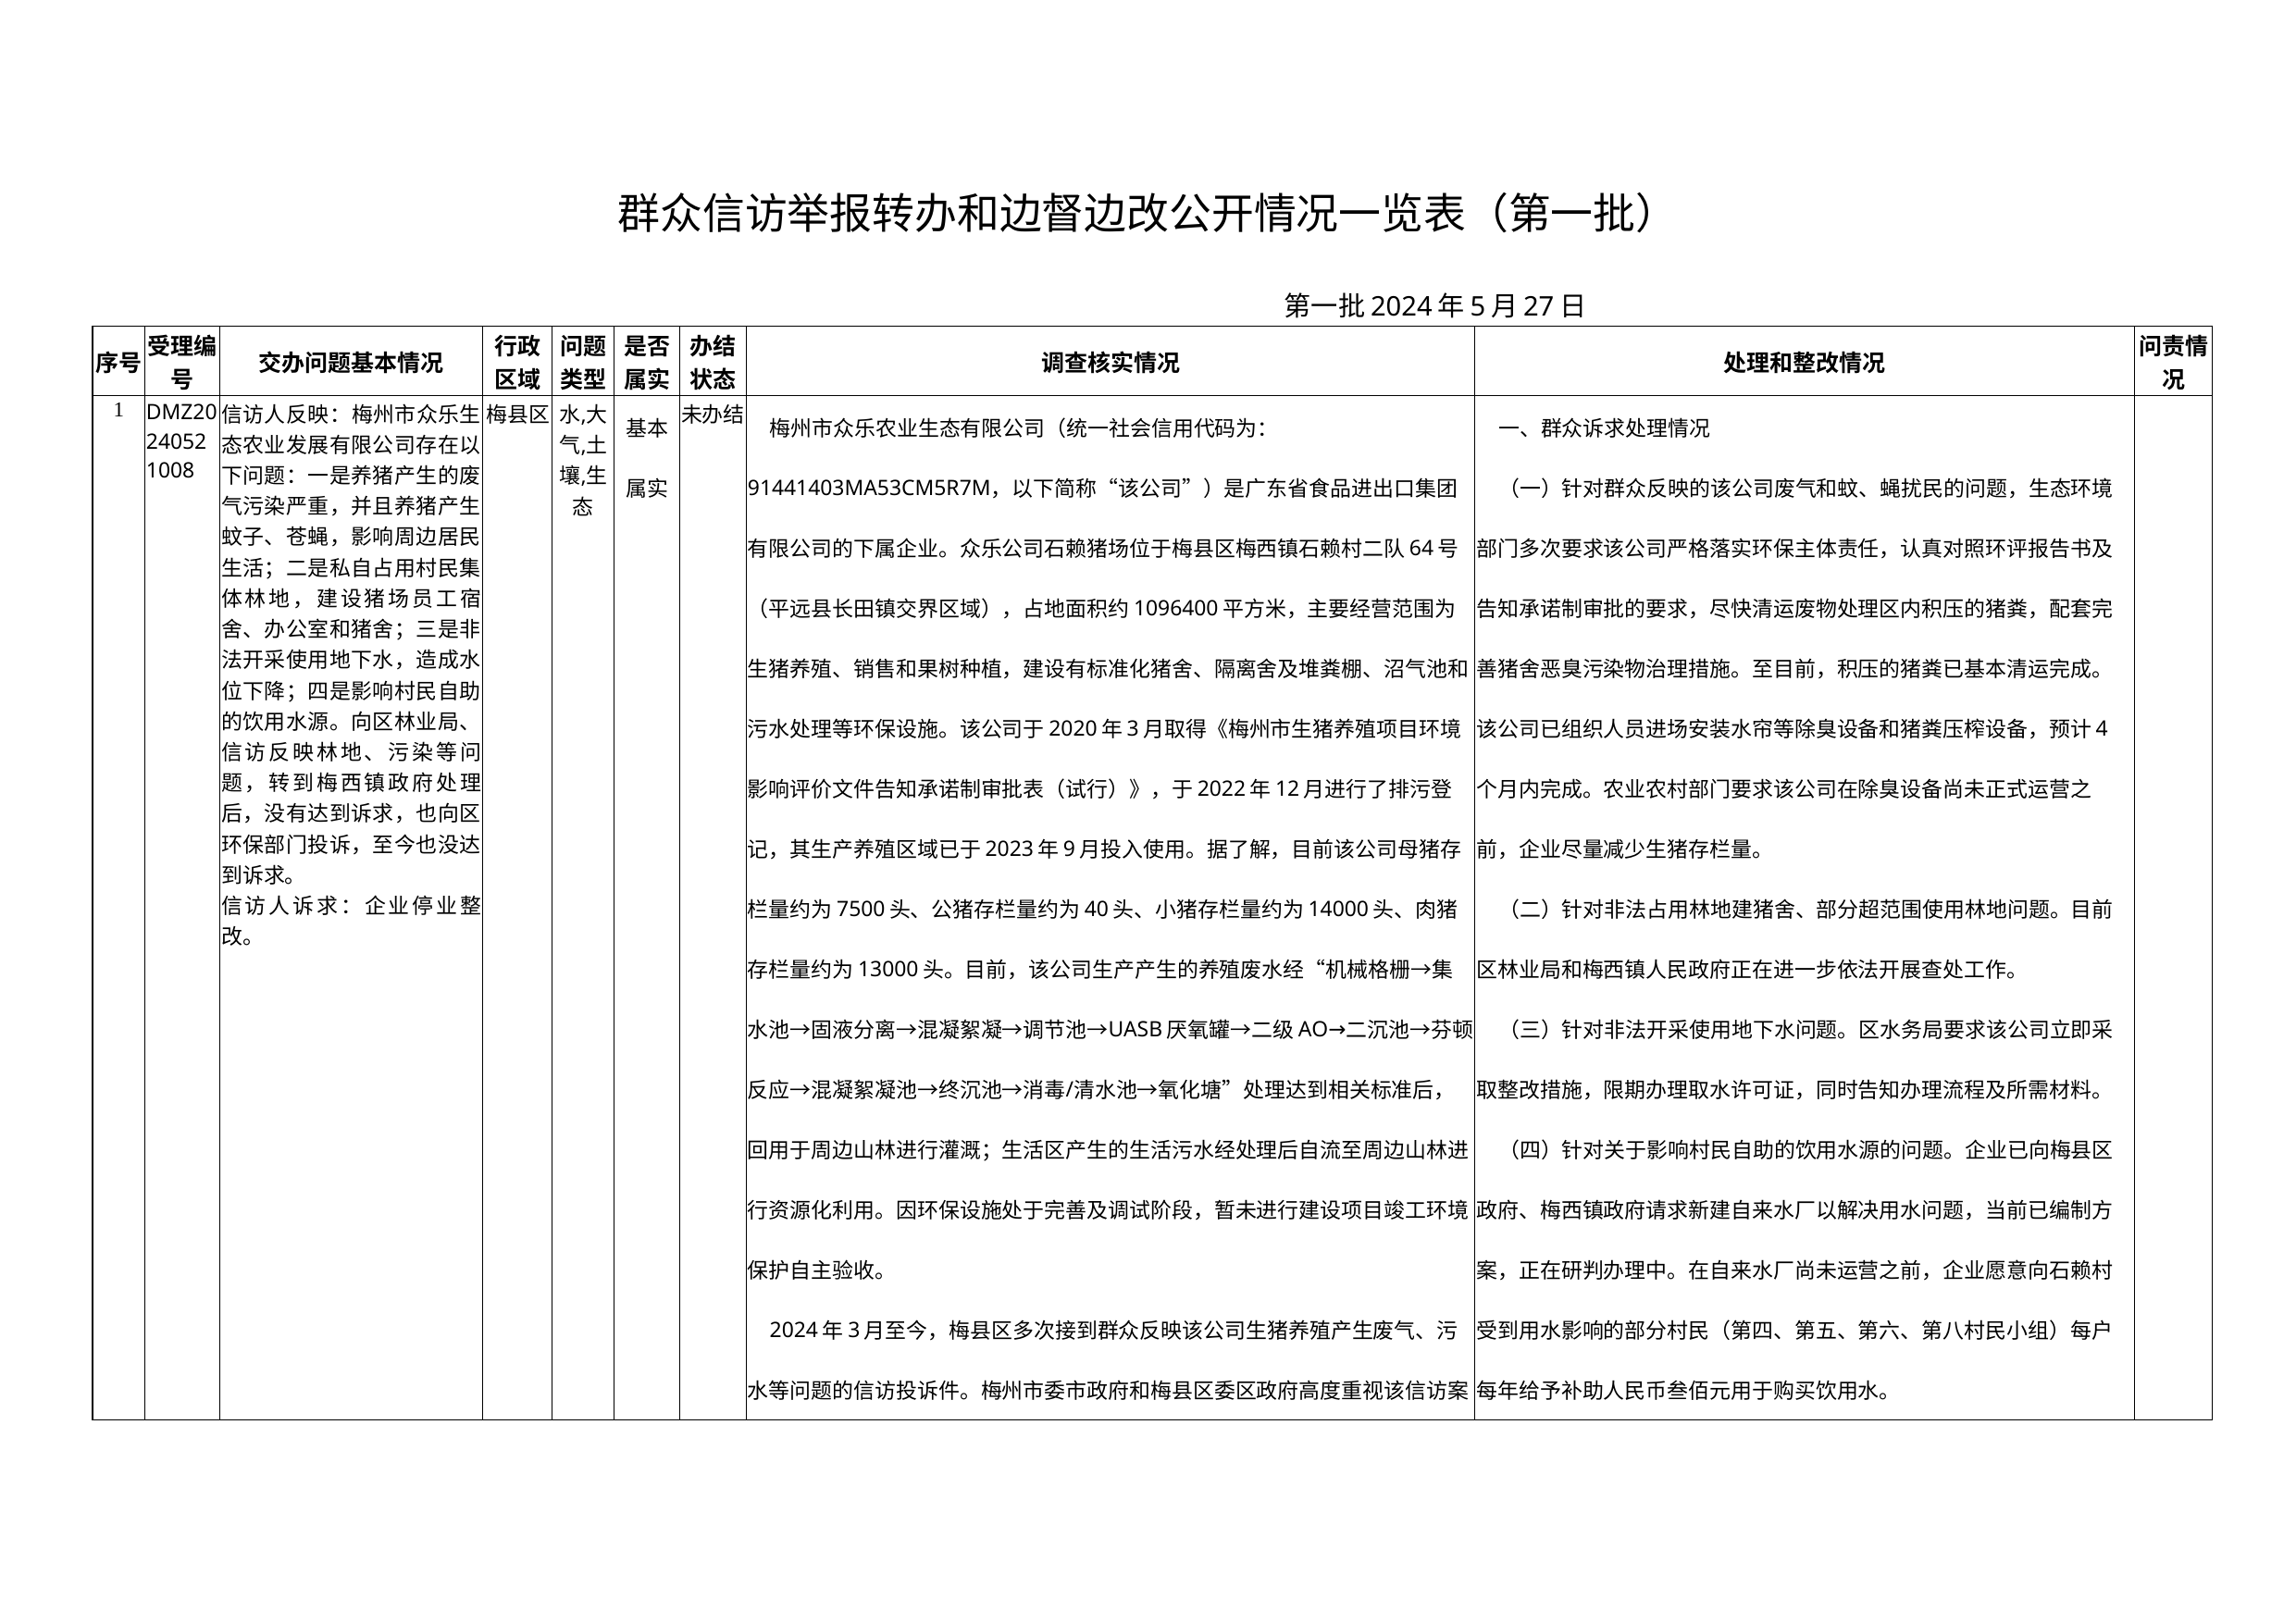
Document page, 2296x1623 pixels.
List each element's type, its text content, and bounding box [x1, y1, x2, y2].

text 群众信访举报转办和边督边改公开情况一览表（第一批） [139, 180, 2156, 242]
text 第一批2024年5月27日 [139, 242, 2156, 326]
table_header 问责情况 [2135, 327, 2212, 395]
table_header 调查核实情况 [747, 327, 1474, 395]
table_cell [2135, 396, 2212, 1419]
table_header 处理和整改情况 [1475, 327, 2134, 395]
table_header 是否属实 [614, 327, 679, 395]
table_header 办结状态 [680, 327, 746, 395]
table_header 序号 [93, 327, 144, 395]
table_header 问题类型 [552, 327, 614, 395]
table_cell DMZ20240521008 [145, 396, 219, 1419]
table_cell 未办结 [680, 396, 746, 1419]
table_header 行政区域 [483, 327, 552, 395]
table_cell 水,大气,土壤,生态 [552, 396, 614, 1419]
table_header 受理编号 [145, 327, 219, 395]
table_header 交办问题基本情况 [220, 327, 482, 395]
table_cell 基本属实 [614, 396, 679, 1419]
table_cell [747, 396, 1474, 1419]
table_cell 1 [93, 396, 144, 1419]
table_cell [220, 396, 482, 1419]
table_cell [1475, 396, 2134, 1419]
table_cell 梅县区 [483, 396, 552, 1419]
